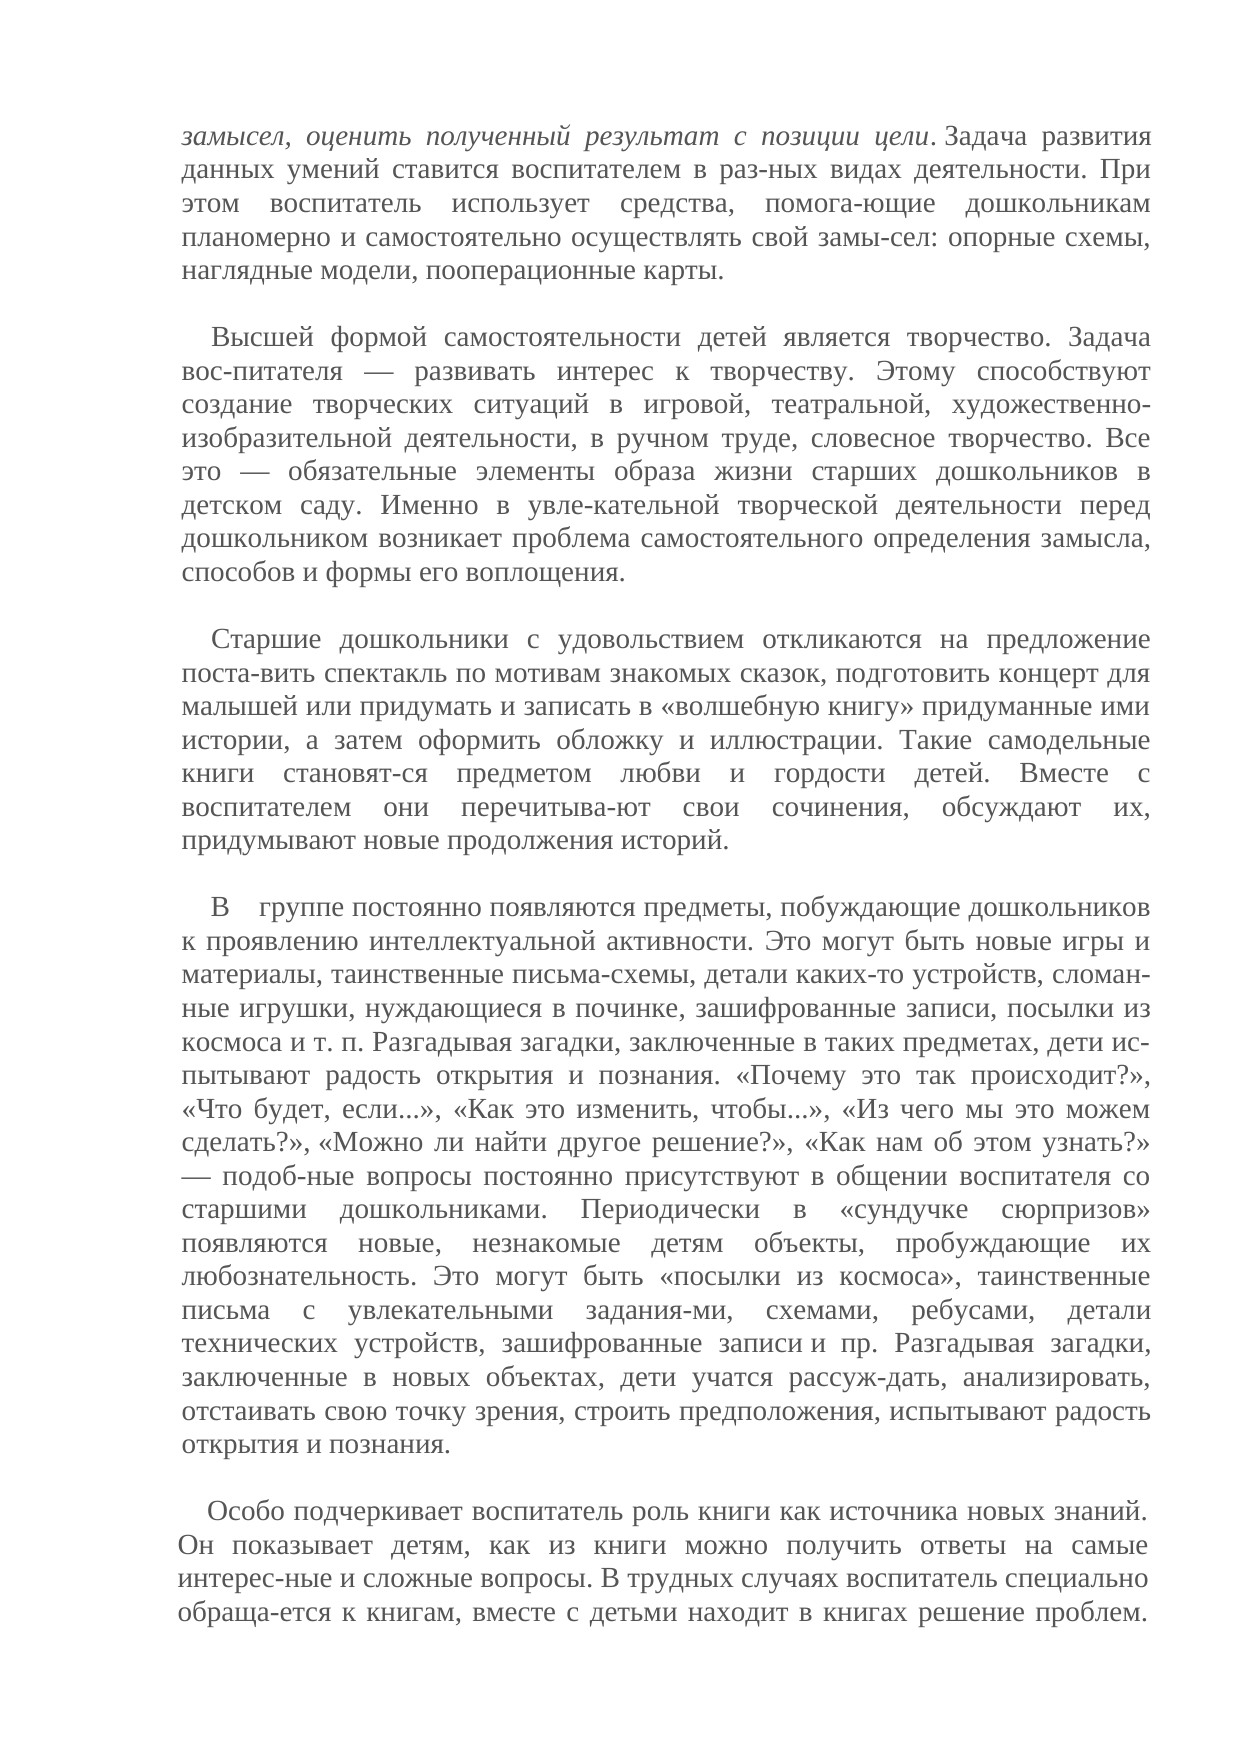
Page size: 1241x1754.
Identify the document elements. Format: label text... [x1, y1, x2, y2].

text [181, 118, 1152, 286]
text Высшей формой самостоятельности детей является творчество. Задача вос-питателя — развивать интерес к творчеству. Этому способствуют создание творческих ситуаций в игровой, театральной, художественно-изобразительной деятельности, в ручном труде, словесное творчество. Все это — обязательные элементы образа жизни старших дошкольников в детском саду. Именно в увле-кательной творческой деятельности перед дошкольником возникает проблема самостоятельного определения замысла, способов и формы его воплощения. [181, 319, 1152, 588]
text Старшие дошкольники с удовольствием откликаются на предложение поста-вить спектакль по мотивам знакомых сказок, подготовить концерт для малышей или придумать и записать в «волшебную книгу» придуманные ими истории, а затем оформить обложку и иллюстрации. Такие самодельные книги становят-ся предметом любви и гордости детей. Вместе с воспитателем они перечитыва-ют свои сочинения, обсуждают их, придумывают новые продолжения историй. [181, 621, 1152, 856]
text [177, 1493, 1149, 1627]
text В группе постоянно появляются предметы, побуждающие дошкольников к проявлению интеллектуальной активности. Это могут быть новые игры и материалы, таинственные письма-схемы, детали каких-то устройств, сломан-ные игрушки, нуждающиеся в починке, зашифрованные записи, посылки из космоса и т. п. Разгадывая загадки, заключенные в таких предметах, дети ис-пытывают радость открытия и познания. «Почему это так происходит?», «Что будет, если...», «Как это изменить, чтобы...», «Из чего мы это можем сделать?», «Можно ли найти другое решение?», «Как нам об этом узнать?» — подоб-ные вопросы постоянно присутствуют в общении воспитателя со старшими дошкольниками. Периодически в «сундучке сюрпризов» появляются новые, незнакомые детям объекты, пробуждающие их любознательность. Это могут быть «посылки из космоса», таинственные письма с увлекательными задания-ми, схемами, ребусами, детали технических устройств, зашифрованные записи и пр. Разгадывая загадки, заключенные в новых объектах, дети учатся рассуж-дать, анализировать, отстаивать свою точку зрения, строить предположения, испытывают радость открытия и познания. [181, 889, 1152, 1460]
